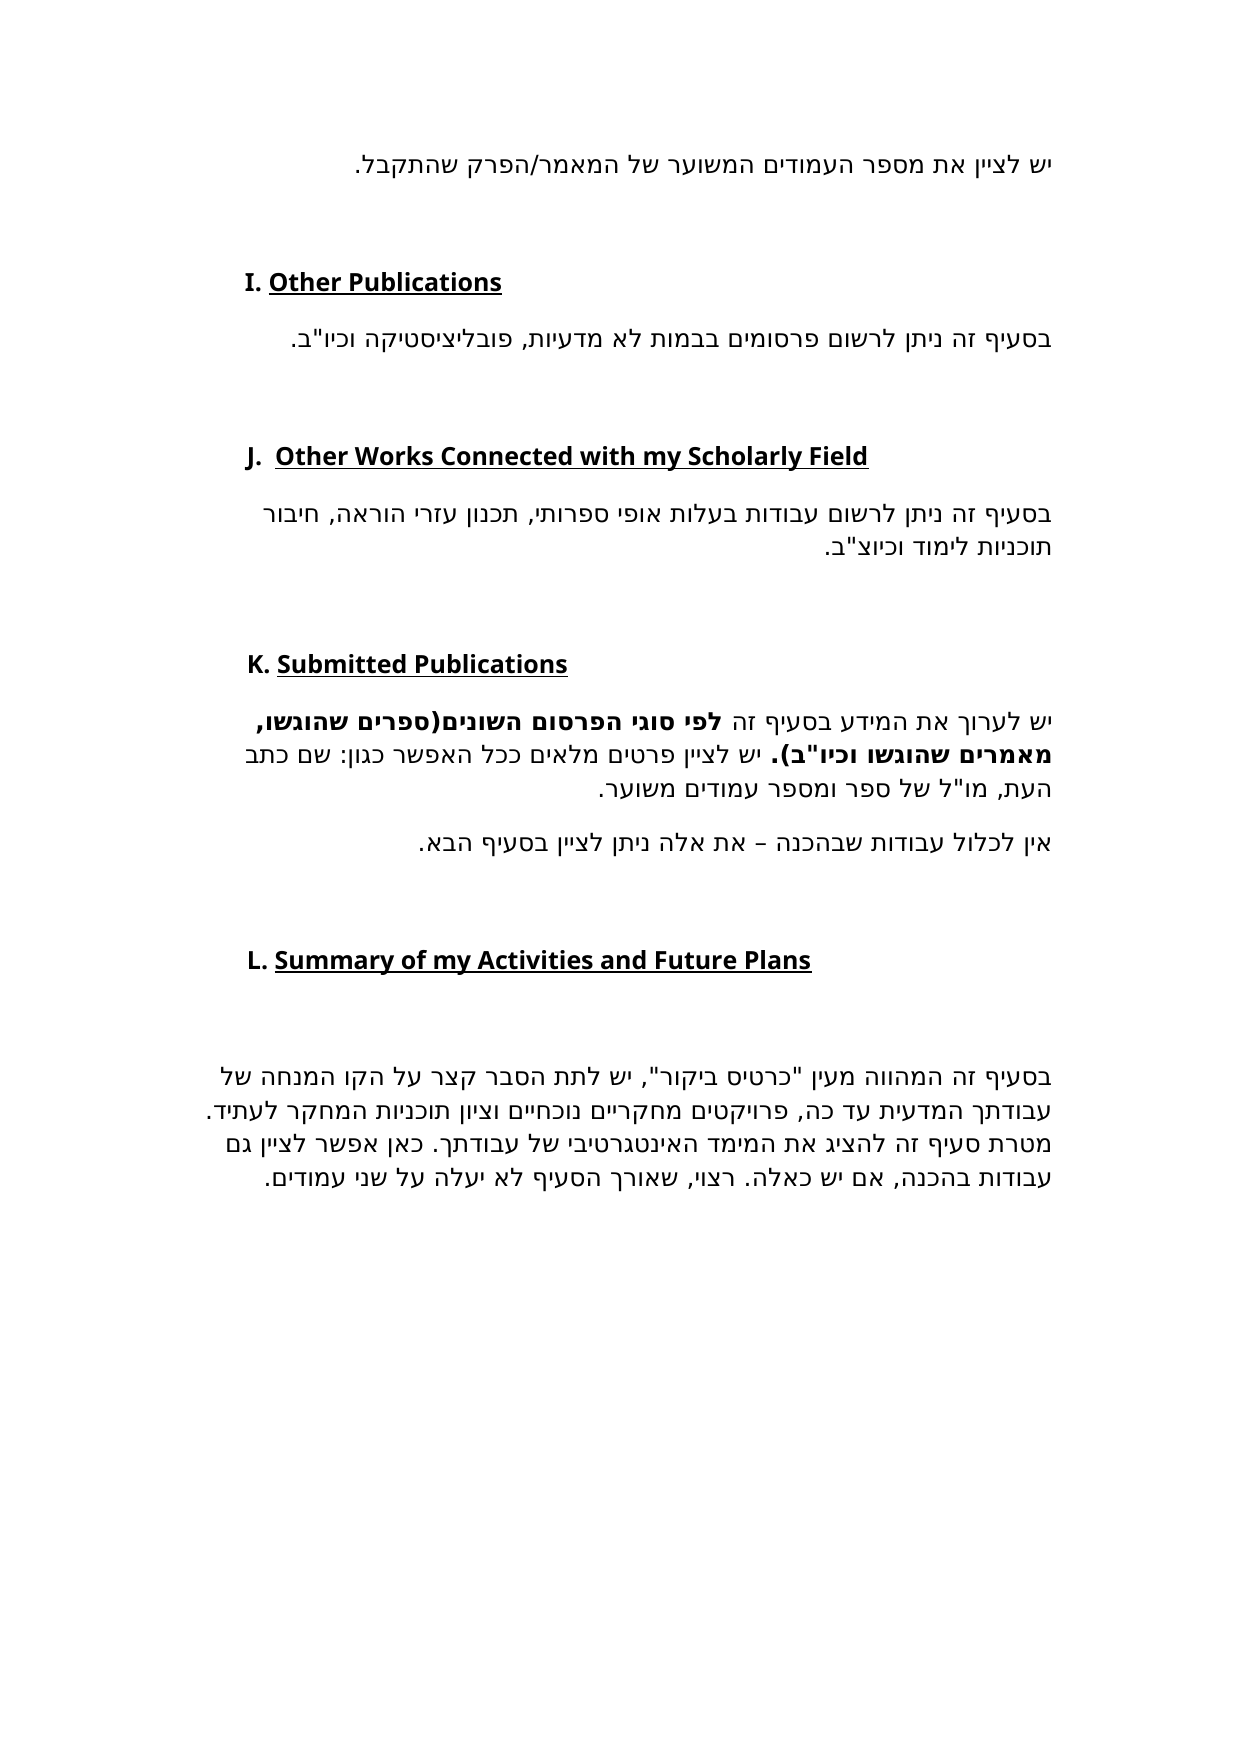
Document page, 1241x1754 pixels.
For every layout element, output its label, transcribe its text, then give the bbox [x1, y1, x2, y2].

text בסעיף זה ניתן לרשום עבודות בעלות אופי ספרותי, תכנון עזרי הוראה, חיבור תוכניות לימוד וכיוצ"ב. [225, 499, 1053, 561]
text I. Other Publications [187, 264, 1015, 298]
text בסעיף זה המהווה מעין "כרטיס ביקור", יש לתת הסבר קצר על הקו המנחה של עבודתך המדעית עד כה, פרויקטים מחקריים נוכחיים וציון תוכניות המחקר לעתיד. מטרת סעיף זה להציג את המימד האינטגרטיבי של עבודתך. כאן אפשר לציין גם עבודות בהכנה, אם יש כאלה. רצוי, שאורך הסעיף לא יעלה על שני עמודים. [187, 1062, 1053, 1192]
text L. Summary of my Activities and Future Plans [225, 942, 1015, 977]
text בסעיף זה ניתן לרשום פרסומים בבמות לא מדעיות, פובליציסטיקה וכיו"ב. [225, 324, 1053, 353]
text יש לערוך את המידע בסעיף זה לפי סוגי הפרסום השונים(ספרים שהוגשו, מאמרים שהוגשו וכיו"ב). יש לציין פרטים מלאים ככל האפשר כגון: שם כתב העת, מו"ל של ספר ומספר עמודים משוער. [225, 707, 1053, 803]
text K. Submitted Publications [187, 647, 1015, 681]
text אין לכלול עבודות שבהכנה – את אלה ניתן לציין בסעיף הבא. [225, 828, 1053, 857]
text יש לציין את מספר העמודים המשוער של המאמר/הפרק שהתקבל. [187, 150, 1053, 179]
text J. Other Works Connected with my Scholarly Field [187, 439, 1015, 473]
